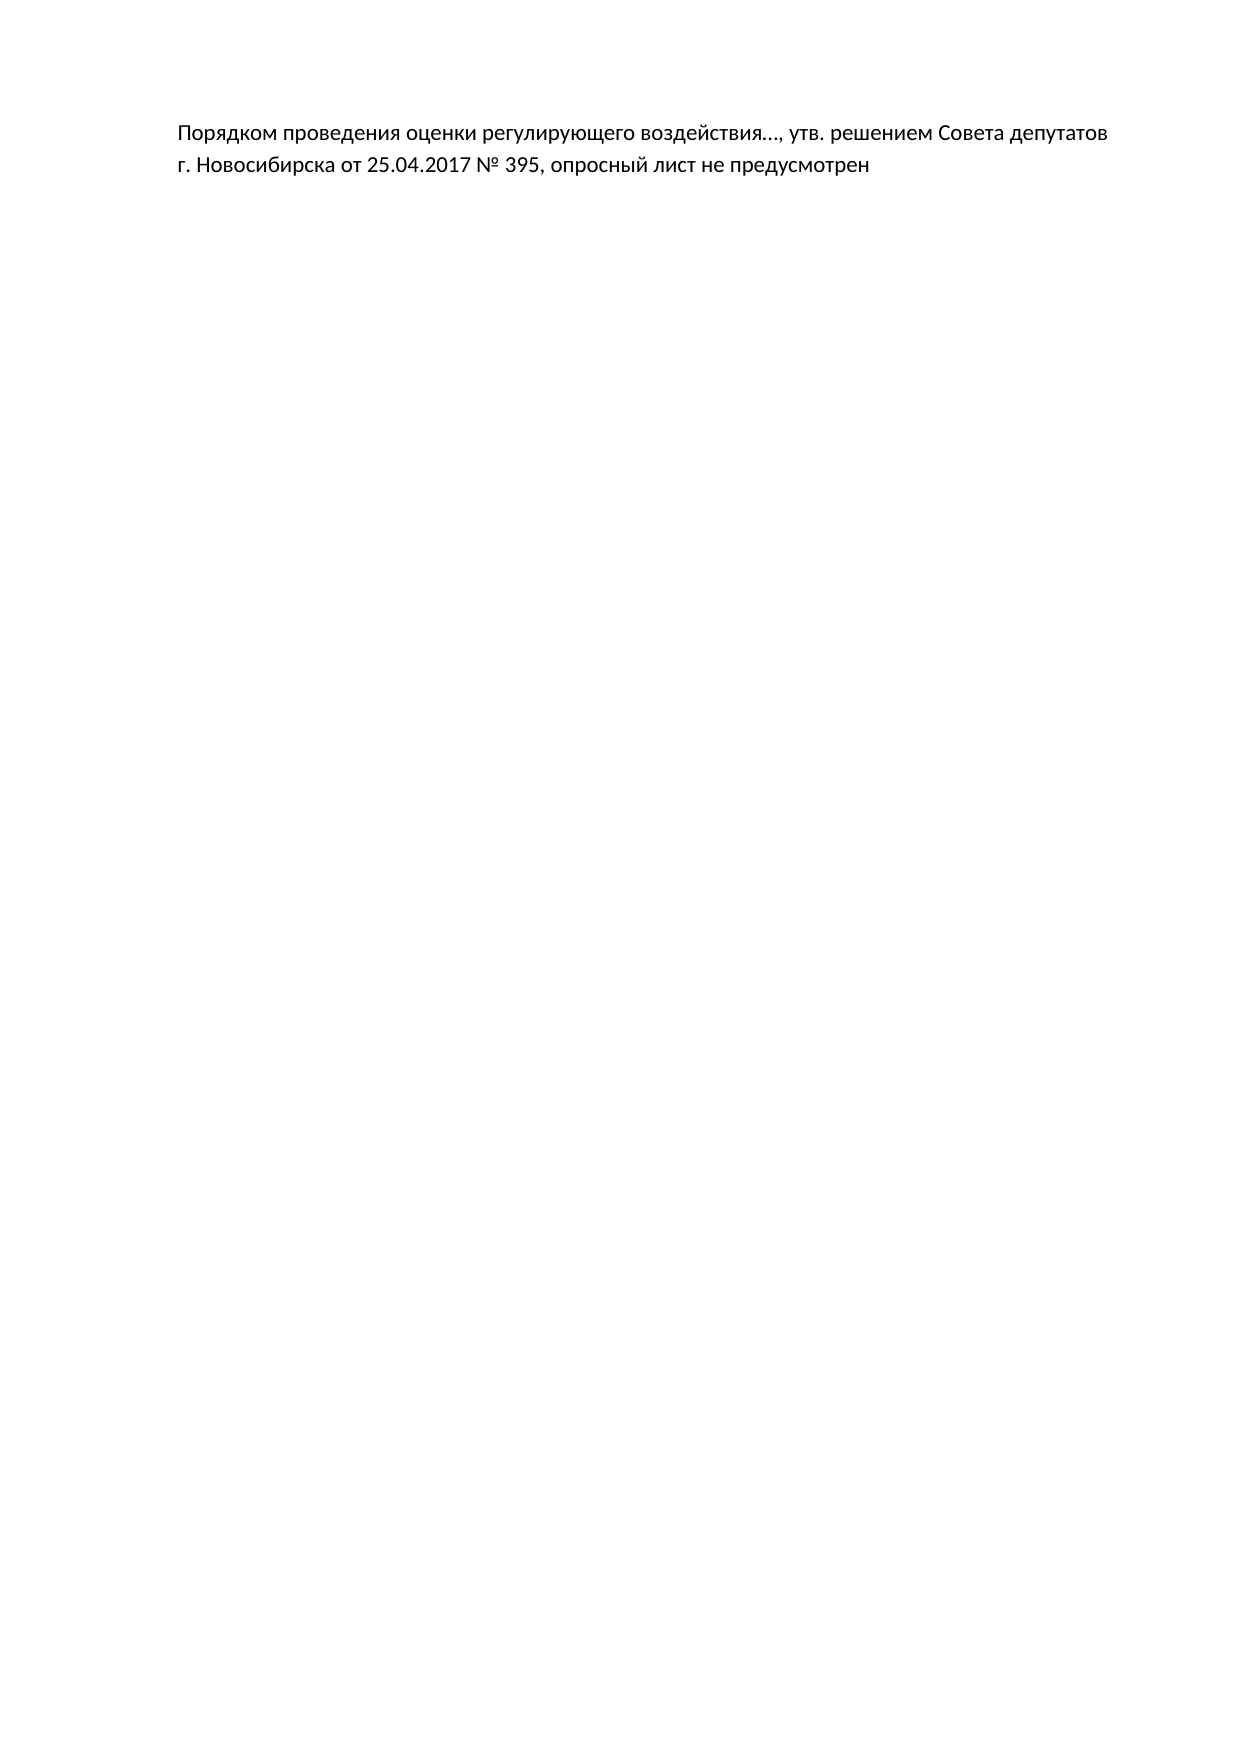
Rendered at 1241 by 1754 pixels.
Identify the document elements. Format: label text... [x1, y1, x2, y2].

text Порядком проведения оценки регулирующего воздействия…, утв. решением Совета депутатов г. Новосибирска от 25.04.2017 № 395, опросный лист не предусмотрен [177, 118, 1152, 178]
